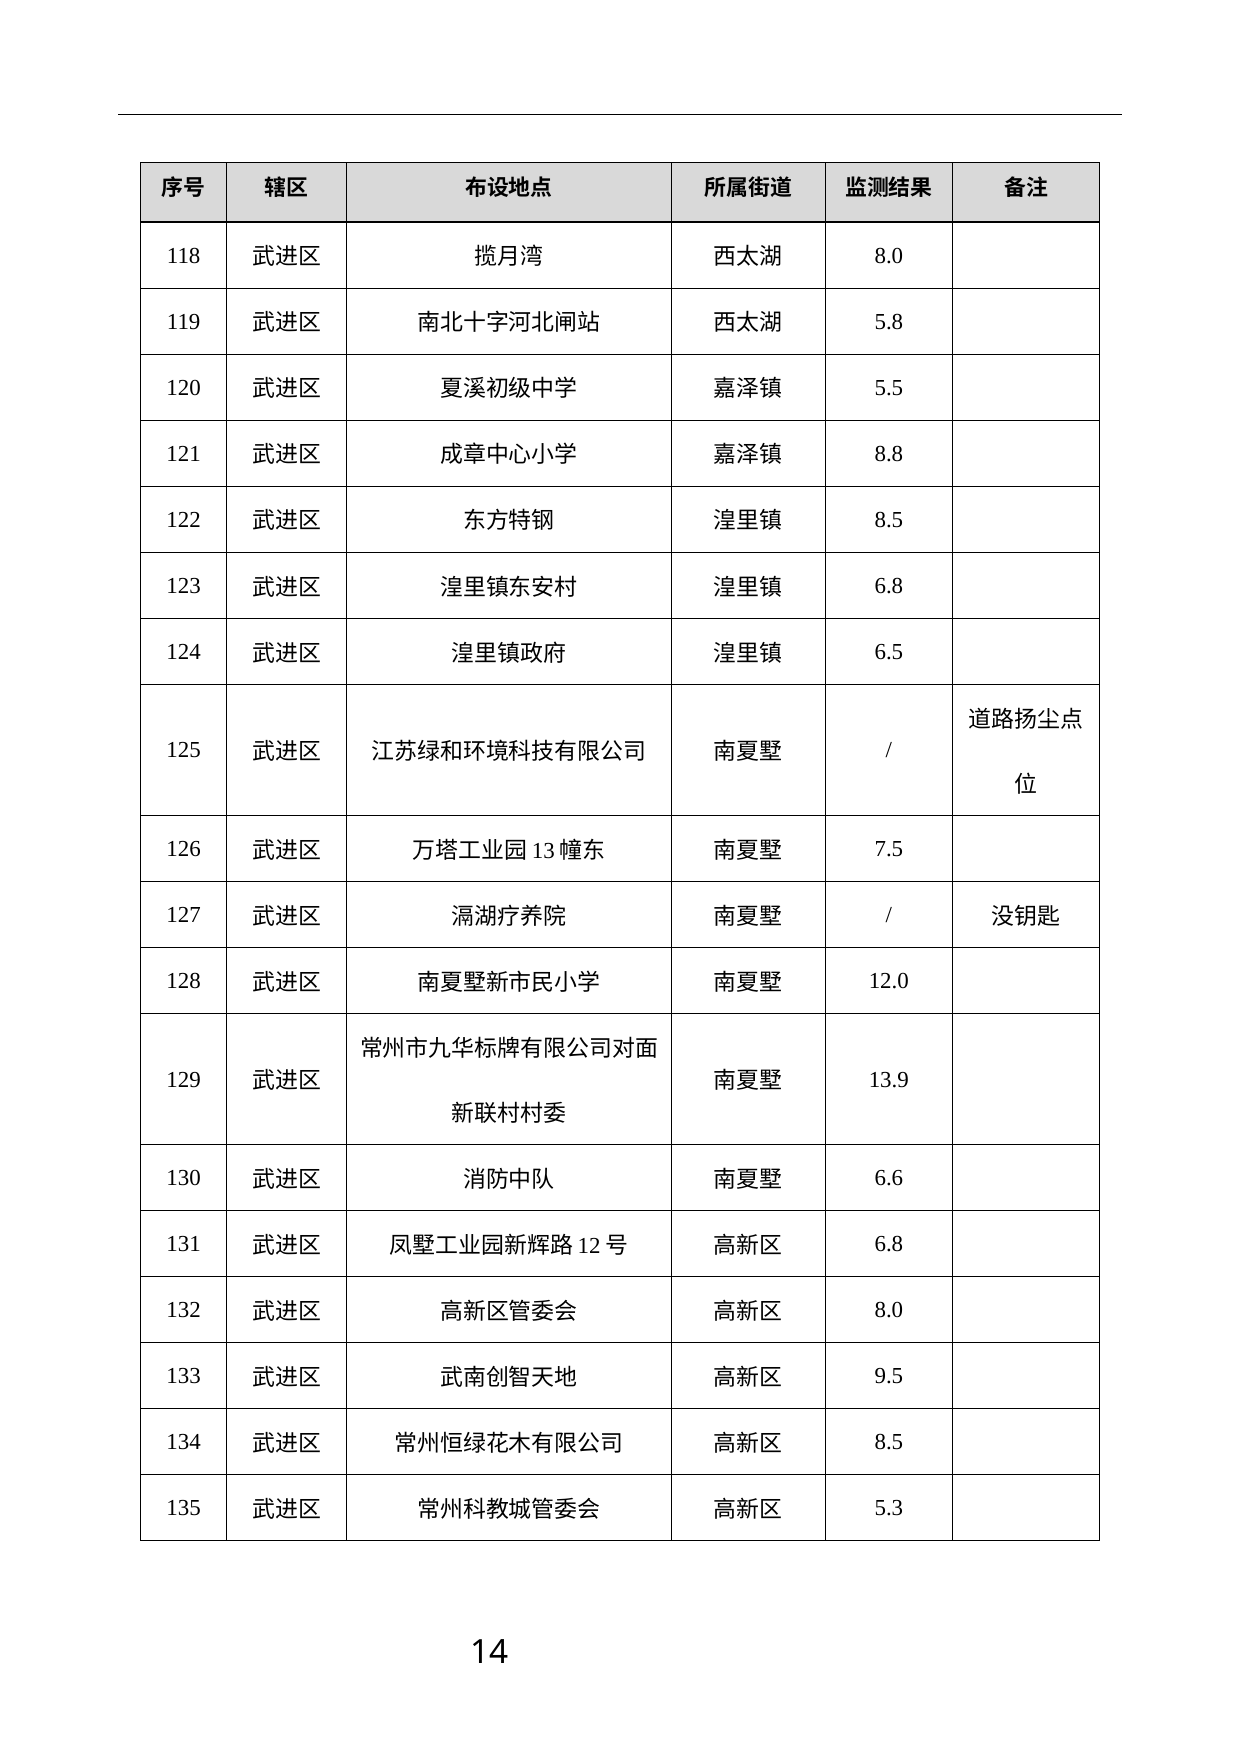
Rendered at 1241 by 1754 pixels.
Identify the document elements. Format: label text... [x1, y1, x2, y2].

table_cell 8.8 [826, 421, 952, 486]
table_cell 武南创智天地 [347, 1343, 671, 1408]
table_cell 武进区 [227, 685, 346, 815]
table_cell 夏溪初级中学 [347, 355, 671, 419]
table_cell 5.8 [826, 289, 952, 353]
table_header 布设地点 [347, 163, 671, 221]
table_cell 常州恒绿花木有限公司 [347, 1409, 671, 1474]
table_cell 8.0 [826, 1277, 952, 1342]
table_cell 江苏绿和环境科技有限公司 [347, 685, 671, 815]
table_cell 武进区 [227, 1014, 346, 1144]
table_cell [953, 1211, 1099, 1276]
table_cell 凤墅工业园新辉路12号 [347, 1211, 671, 1276]
table_cell 6.5 [826, 619, 952, 684]
table_cell 武进区 [227, 1343, 346, 1408]
table_cell 道路扬尘点位 [953, 685, 1099, 815]
table_cell 118 [141, 223, 226, 287]
table_cell 常州科教城管委会 [347, 1475, 671, 1540]
table_cell [953, 816, 1099, 881]
table_cell 133 [141, 1343, 226, 1408]
table_cell 126 [141, 816, 226, 881]
table_cell [953, 1277, 1099, 1342]
table_cell 武进区 [227, 1277, 346, 1342]
table_cell 125 [141, 685, 226, 815]
table_cell 124 [141, 619, 226, 684]
table_cell 8.5 [826, 487, 952, 552]
table_cell 6.8 [826, 1211, 952, 1276]
table_cell 湟里镇东安村 [347, 553, 671, 618]
table_cell [953, 487, 1099, 552]
table_cell 南夏墅 [672, 882, 825, 947]
table_cell 没钥匙 [953, 882, 1099, 947]
table_cell [953, 1014, 1099, 1144]
table_cell 南夏墅 [672, 1014, 825, 1144]
table_cell 122 [141, 487, 226, 552]
table_cell 武进区 [227, 487, 346, 552]
table_cell 湟里镇 [672, 619, 825, 684]
table_cell 8.5 [826, 1409, 952, 1474]
table_header 序号 [141, 163, 226, 221]
table_header 监测结果 [826, 163, 952, 221]
table_cell 南北十字河北闸站 [347, 289, 671, 353]
table_cell 6.8 [826, 553, 952, 618]
table_cell 武进区 [227, 948, 346, 1013]
table_cell 13.9 [826, 1014, 952, 1144]
table_cell 武进区 [227, 553, 346, 618]
table_cell 128 [141, 948, 226, 1013]
table_cell 常州市九华标牌有限公司对面新联村村委 [347, 1014, 671, 1144]
table_cell 131 [141, 1211, 226, 1276]
table_cell 高新区 [672, 1343, 825, 1408]
table_cell 135 [141, 1475, 226, 1540]
table_cell 9.5 [826, 1343, 952, 1408]
table_cell 揽月湾 [347, 223, 671, 287]
table_cell 5.3 [826, 1475, 952, 1540]
table_cell 134 [141, 1409, 226, 1474]
table_cell 南夏墅新市民小学 [347, 948, 671, 1013]
table_cell [953, 1409, 1099, 1474]
table_cell 南夏墅 [672, 1145, 825, 1210]
table_cell 129 [141, 1014, 226, 1144]
table_cell [953, 1145, 1099, 1210]
table_cell 武进区 [227, 355, 346, 419]
table_cell 武进区 [227, 882, 346, 947]
table_cell 武进区 [227, 1409, 346, 1474]
table_cell 消防中队 [347, 1145, 671, 1210]
table_cell 12.0 [826, 948, 952, 1013]
table_header 备注 [953, 163, 1099, 221]
table_cell 西太湖 [672, 289, 825, 353]
table_cell [953, 223, 1099, 287]
table_cell 武进区 [227, 1475, 346, 1540]
table_cell [953, 948, 1099, 1013]
table_cell 119 [141, 289, 226, 353]
table_cell 西太湖 [672, 223, 825, 287]
table_cell 123 [141, 553, 226, 618]
table_header 所属街道 [672, 163, 825, 221]
table_cell 南夏墅 [672, 685, 825, 815]
table_cell 高新区管委会 [347, 1277, 671, 1342]
table_cell 嘉泽镇 [672, 355, 825, 419]
table_cell [953, 421, 1099, 486]
table_cell 8.0 [826, 223, 952, 287]
table_cell [953, 619, 1099, 684]
table_cell 南夏墅 [672, 816, 825, 881]
table_cell [953, 355, 1099, 419]
table_cell / [826, 685, 952, 815]
table_cell 高新区 [672, 1409, 825, 1474]
table_cell [953, 289, 1099, 353]
table_cell 湟里镇 [672, 487, 825, 552]
table_cell 武进区 [227, 1211, 346, 1276]
table_cell / [826, 882, 952, 947]
table_cell 5.5 [826, 355, 952, 419]
table_cell 武进区 [227, 816, 346, 881]
table_cell 7.5 [826, 816, 952, 881]
table_cell 120 [141, 355, 226, 419]
table_cell 成章中心小学 [347, 421, 671, 486]
table_cell 嘉泽镇 [672, 421, 825, 486]
table_cell 武进区 [227, 421, 346, 486]
table_cell 127 [141, 882, 226, 947]
table_cell 南夏墅 [672, 948, 825, 1013]
table_cell [953, 1343, 1099, 1408]
table_cell 武进区 [227, 619, 346, 684]
table_cell [953, 553, 1099, 618]
table_cell 湟里镇政府 [347, 619, 671, 684]
table_cell 高新区 [672, 1277, 825, 1342]
table_cell 高新区 [672, 1475, 825, 1540]
table_cell 高新区 [672, 1211, 825, 1276]
table_cell 滆湖疗养院 [347, 882, 671, 947]
table_cell 121 [141, 421, 226, 486]
table_cell 万塔工业园13幢东 [347, 816, 671, 881]
table_cell 130 [141, 1145, 226, 1210]
table_cell 132 [141, 1277, 226, 1342]
table_cell 武进区 [227, 289, 346, 353]
table_cell 湟里镇 [672, 553, 825, 618]
table_cell 武进区 [227, 1145, 346, 1210]
table_cell 武进区 [227, 223, 346, 287]
table_cell 6.6 [826, 1145, 952, 1210]
table_cell 东方特钢 [347, 487, 671, 552]
table_cell [953, 1475, 1099, 1540]
table_header 辖区 [227, 163, 346, 221]
